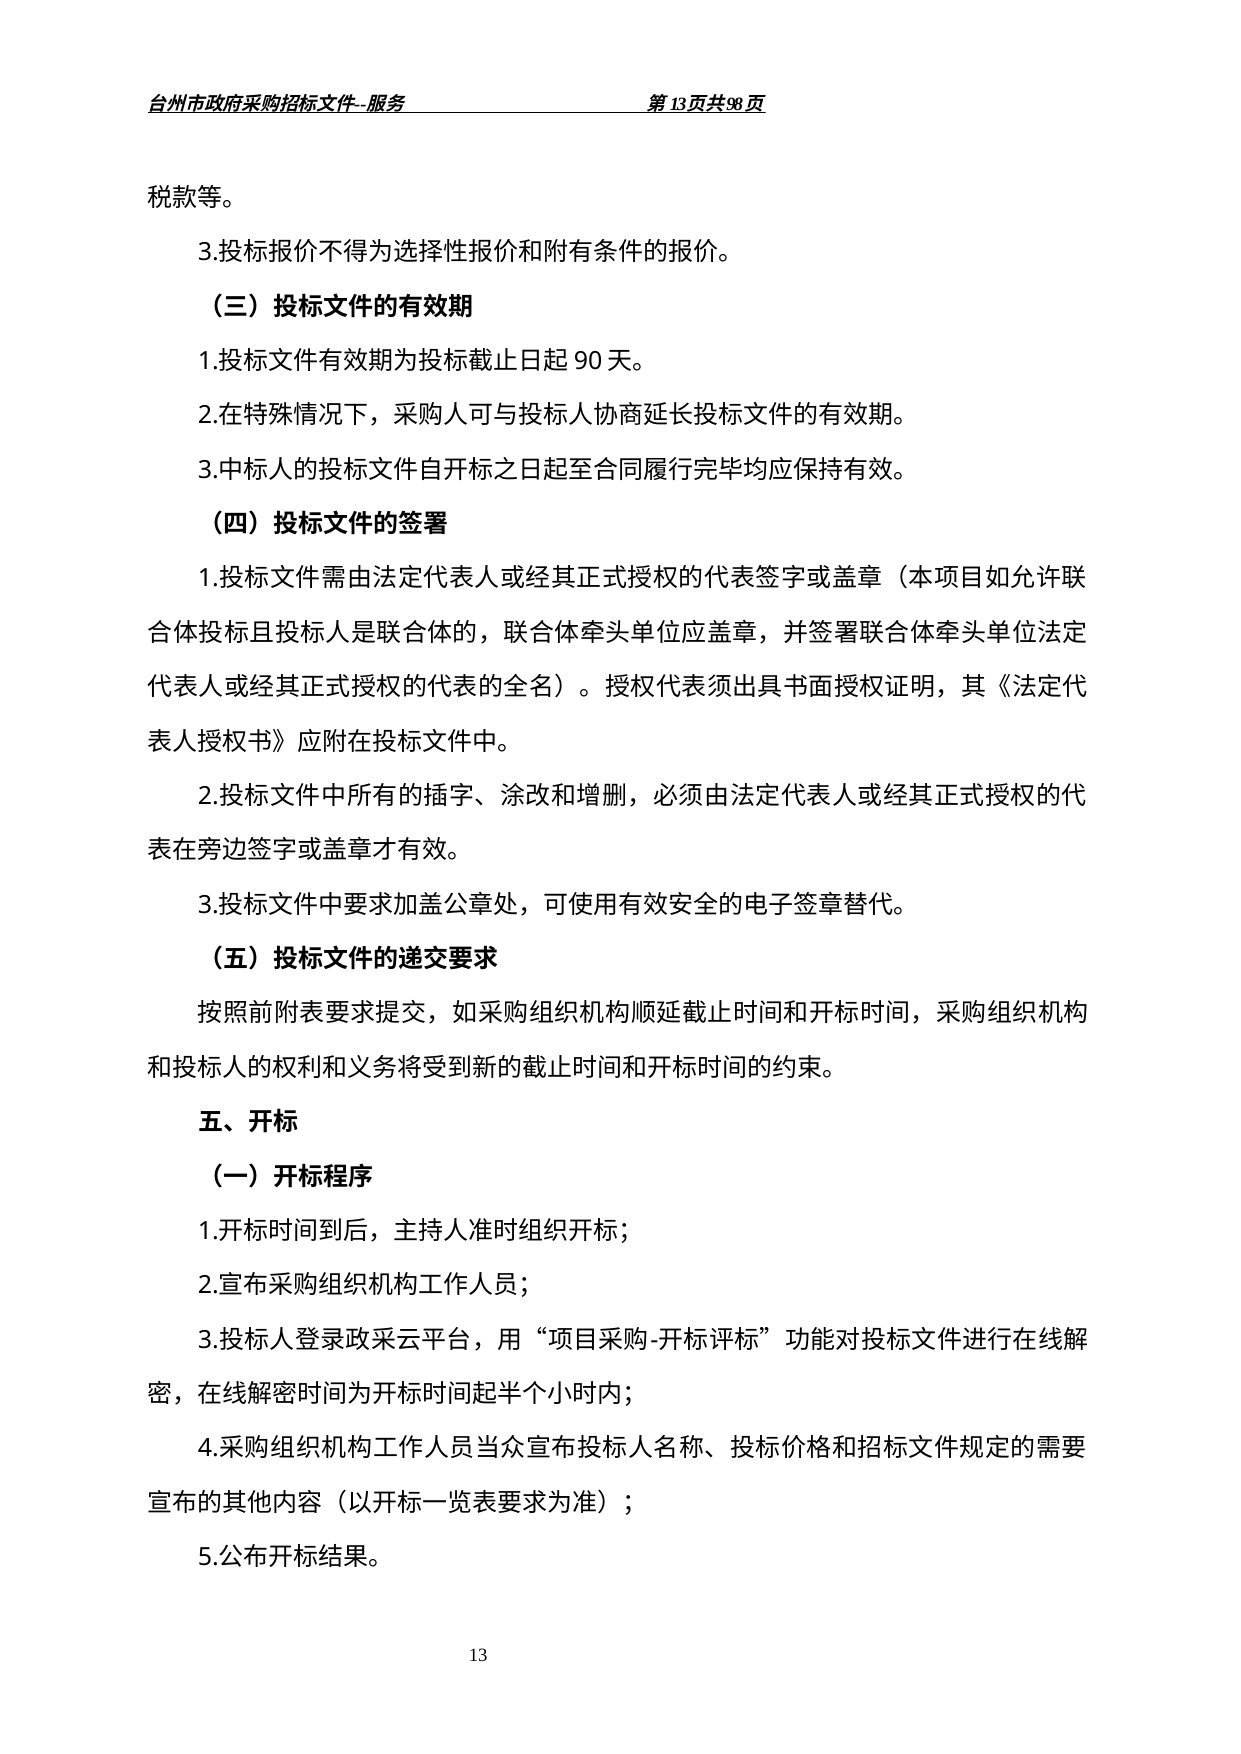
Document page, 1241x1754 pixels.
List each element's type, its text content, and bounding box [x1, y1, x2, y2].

text （一）开标程序 [148, 1156, 1089, 1192]
text 五、开标 [148, 1102, 1089, 1138]
text 1.投标文件需由法定代表人或经其正式授权的代表签字或盖章（本项目如允许联合体投标且投标人是联合体的，联合体牵头单位应盖章，并签署联合体牵头单位法定代表人或经其正式授权的代表的全名）。授权代表须出具书面授权证明，其《法定代表人授权书》应附在投标文件中。 [148, 558, 1089, 757]
text 3.中标人的投标文件自开标之日起至合同履行完毕均应保持有效。 [148, 449, 1089, 485]
text 5.公布开标结果。 [148, 1537, 1089, 1573]
text 1.开标时间到后，主持人准时组织开标； [148, 1210, 1089, 1247]
text （四）投标文件的签署 [148, 503, 1089, 540]
text 3.投标报价不得为选择性报价和附有条件的报价。 [148, 232, 1089, 268]
text （三）投标文件的有效期 [148, 286, 1089, 322]
text 3.投标人登录政采云平台，用“项目采购-开标评标”功能对投标文件进行在线解密，在线解密时间为开标时间起半个小时内； [148, 1319, 1089, 1410]
text 2.在特殊情况下，采购人可与投标人协商延长投标文件的有效期。 [148, 395, 1089, 431]
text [148, 177, 1089, 213]
text 3.投标文件中要求加盖公章处，可使用有效安全的电子签章替代。 [148, 884, 1089, 920]
text 4.采购组织机构工作人员当众宣布投标人名称、投标价格和招标文件规定的需要宣布的其他内容（以开标一览表要求为准）； [148, 1428, 1089, 1518]
text （五）投标文件的递交要求 [148, 938, 1089, 975]
text 按照前附表要求提交，如采购组织机构顺延截止时间和开标时间，采购组织机构和投标人的权利和义务将受到新的截止时间和开标时间的约束。 [148, 993, 1089, 1083]
text 1.投标文件有效期为投标截止日起90天。 [148, 340, 1089, 377]
text 2.投标文件中所有的插字、涂改和增删，必须由法定代表人或经其正式授权的代表在旁边签字或盖章才有效。 [148, 775, 1089, 866]
text 2.宣布采购组织机构工作人员； [148, 1265, 1089, 1301]
